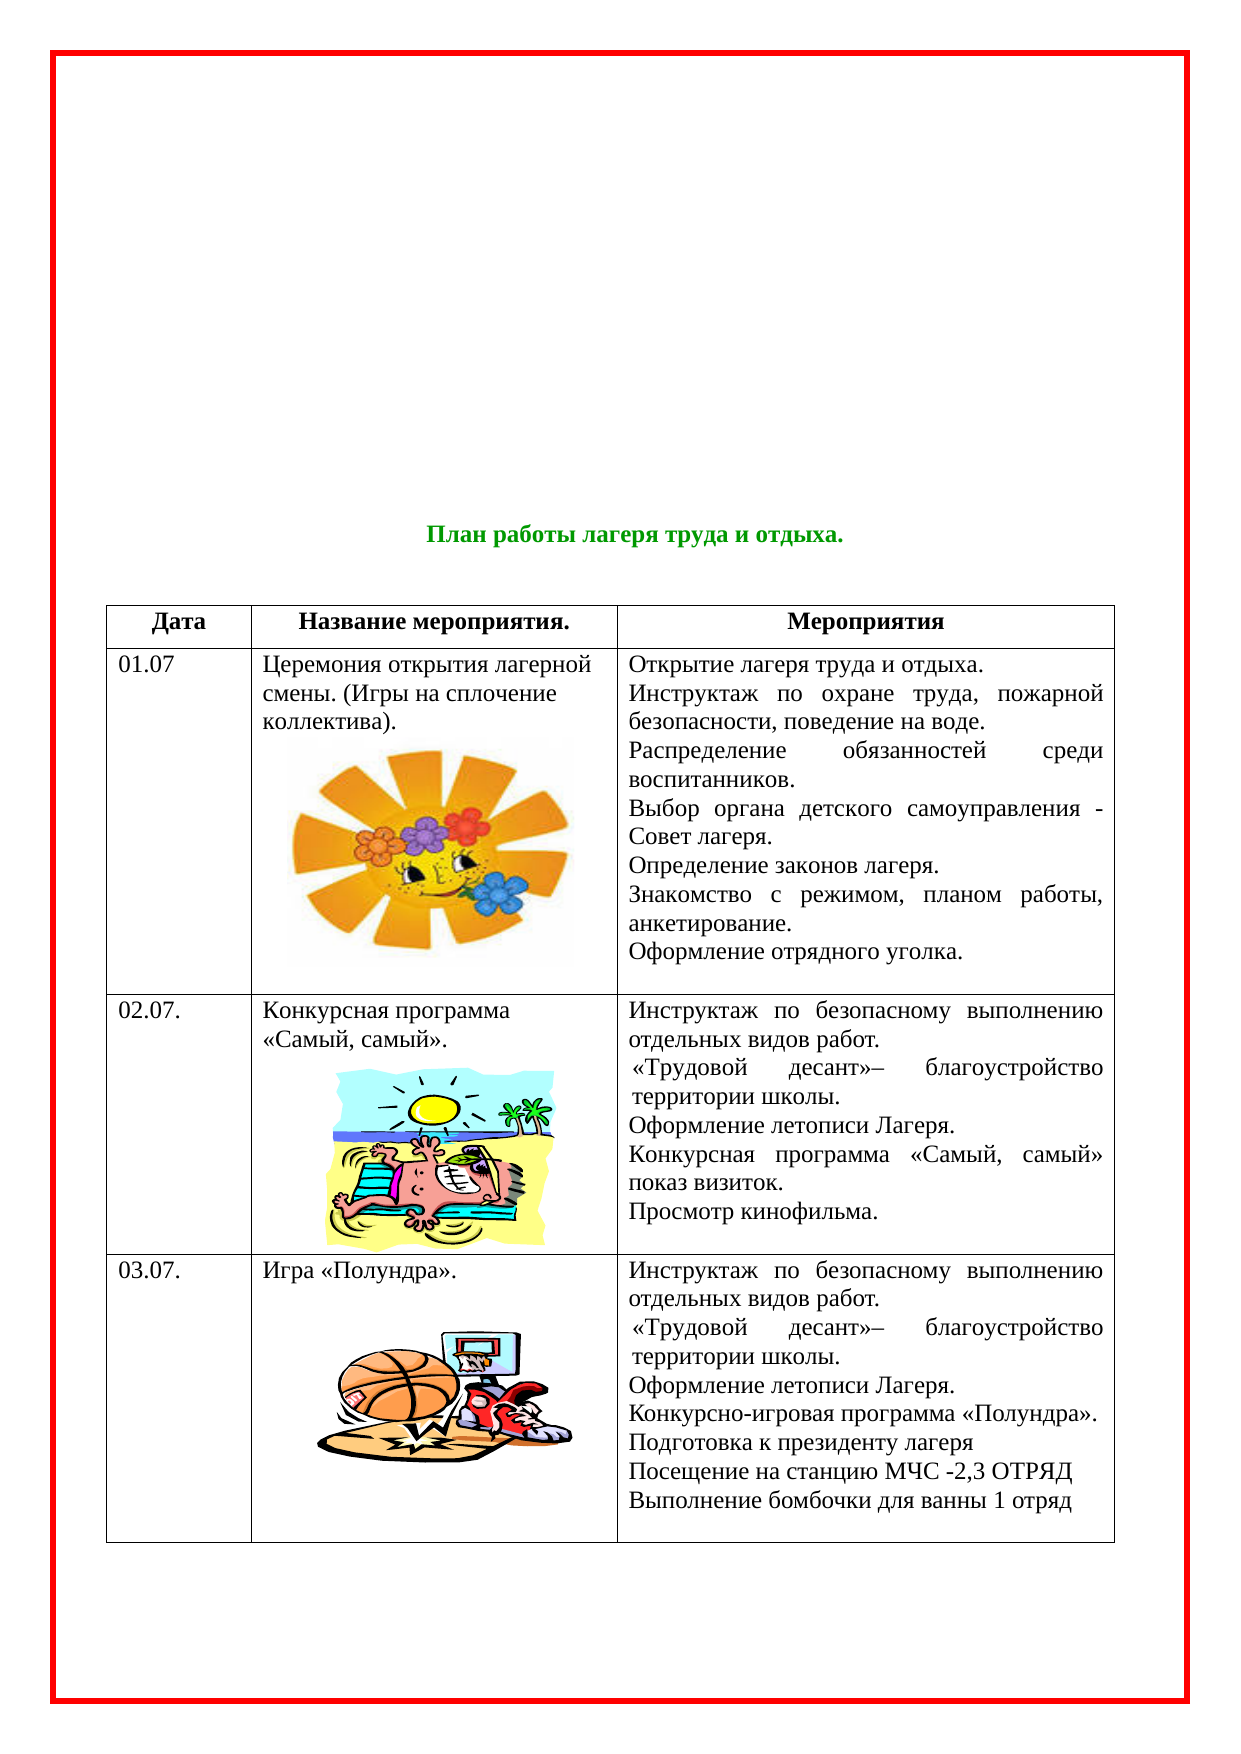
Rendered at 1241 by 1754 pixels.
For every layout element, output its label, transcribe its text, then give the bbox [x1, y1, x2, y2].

table_cell 01.07 [107, 649, 251, 994]
table_cell Конкурсная программа «Самый, самый». [252, 995, 617, 1254]
table_cell Инструктаж по безопасному выполнению отдельных видов работ. «Трудовой десант»– благоустройство территории школы. Оформление летописи Лагеря. Конкурсно-игровая программа «Полундра». Подготовка к президенту лагеря Посещение на станцию МЧС -2,3 ОТРЯД Выполнение бомбочки для ванны 1 отряд [618, 1255, 1114, 1542]
table_header Название мероприятия. [252, 606, 617, 648]
table_cell Инструктаж по безопасному выполнению отдельных видов работ. «Трудовой десант»– благоустройство территории школы. Оформление летописи Лагеря. Конкурсная программа «Самый, самый» показ визиток. Просмотр кинофильма. [618, 995, 1114, 1254]
table_header Дата [107, 606, 251, 648]
table_cell Открытие лагеря труда и отдыха. Инструктаж по охране труда, пожарной безопасности, поведение на воде. Распределение обязанностей среди воспитанников. Выбор органа детского самоуправления - Совет лагеря. Определение законов лагеря. Знакомство с режимом, планом работы, анкетирование. Оформление отрядного уголка. [618, 649, 1114, 994]
table_cell 02.07. [107, 995, 251, 1254]
table_cell Церемония открытия лагерной смены. (Игры на сплочение коллектива). [252, 649, 617, 994]
picture [287, 737, 575, 967]
table_header Мероприятия [618, 606, 1114, 648]
table_cell Игра «Полундра». [252, 1255, 617, 1542]
table_cell 03.07. [107, 1255, 251, 1542]
text План работы лагеря труда и отдыха. [118, 519, 1152, 547]
